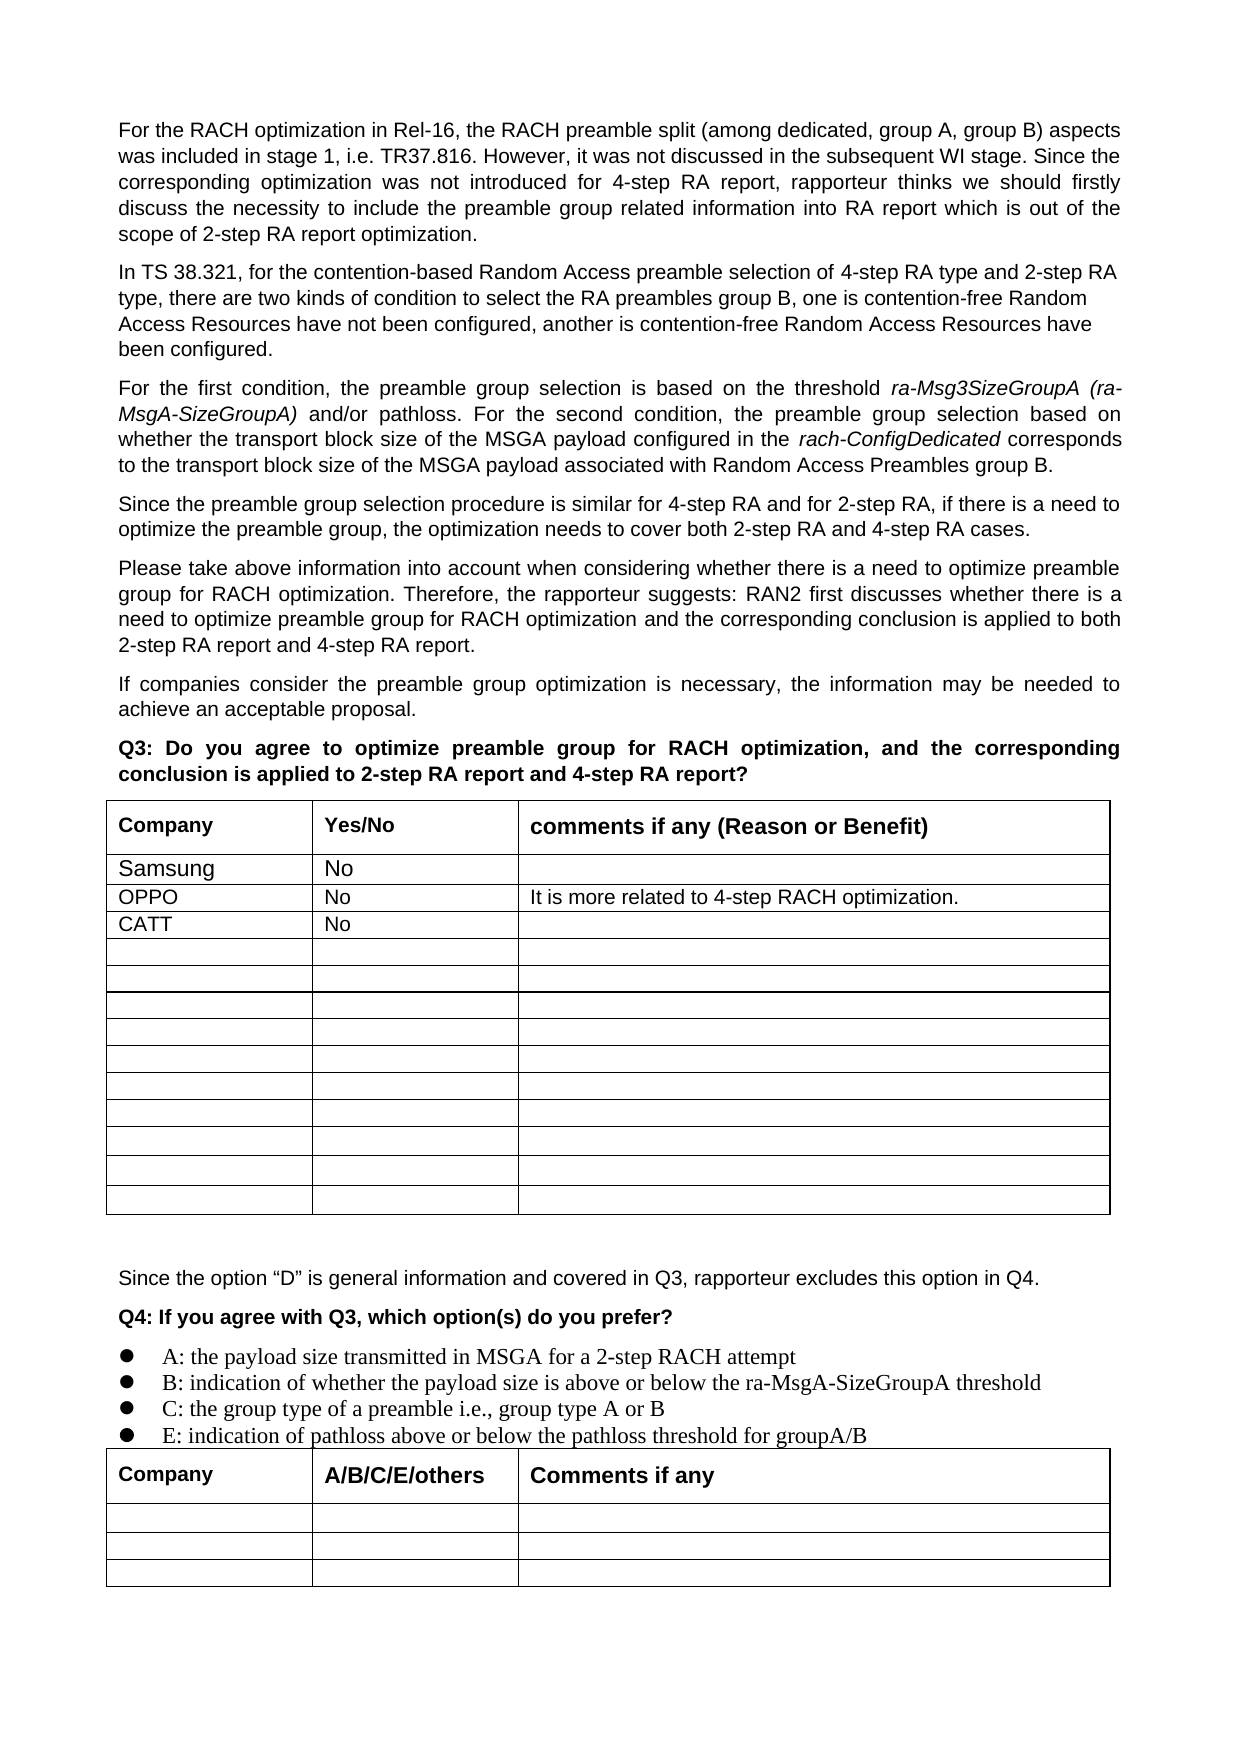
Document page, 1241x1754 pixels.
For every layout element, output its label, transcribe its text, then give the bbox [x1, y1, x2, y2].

table_cell [107, 1560, 312, 1586]
table_cell [519, 1127, 1109, 1155]
table_cell No [313, 885, 518, 911]
table_cell [107, 966, 312, 991]
table_cell [519, 1504, 1109, 1532]
text If companies consider the preamble group optimization is necessary, the information may be needed to achieve an acceptable proposal. [118, 671, 1122, 721]
table_cell [313, 1504, 518, 1532]
table_cell [519, 993, 1109, 1018]
table_cell [313, 1073, 518, 1099]
table_cell [313, 1127, 518, 1155]
table_cell Samsung [107, 855, 312, 884]
table_cell OPPO [107, 885, 312, 911]
table_cell [107, 1533, 312, 1559]
text For the RACH optimization in Rel-16, the RACH preamble split (among dedicated, group A, group B) aspects was included in stage 1, i.e. TR37.816. However, it was not discussed in the subsequent WI stage. Since the corresponding optimization was not introduced for 4-step RA report, rapporteur thinks we should firstly discuss the necessity to include the preamble group related information into RA report which is out of the scope of 2-step RA report optimization. [118, 118, 1122, 245]
table_cell [107, 939, 312, 964]
table_cell [519, 939, 1109, 964]
text Q3: Do you agree to optimize preamble group for RACH optimization, and the corresponding conclusion is applied to 2-step RA report and 4-step RA report? [118, 736, 1122, 785]
table_cell [313, 1560, 518, 1586]
table_cell [313, 1046, 518, 1072]
table_cell [107, 1073, 312, 1099]
table_cell [519, 1560, 1109, 1586]
table_cell [519, 1156, 1109, 1185]
table_header Comments if any [519, 1449, 1109, 1503]
table_header A/B/C/E/others [313, 1449, 518, 1503]
table_header Yes/No [313, 801, 518, 854]
list E: indication of pathloss above or below the pathloss threshold for groupA/B [118, 1422, 1122, 1448]
table_cell [519, 1186, 1109, 1214]
table_header Company [107, 801, 312, 854]
table_cell [519, 1533, 1109, 1559]
table_cell No [313, 912, 518, 938]
table_cell [313, 1100, 518, 1126]
table_cell No [313, 855, 518, 884]
text Since the preamble group selection procedure is similar for 4-step RA and for 2-step RA, if there is a need to optimize the preamble group, the optimization needs to cover both 2-step RA and 4-step RA cases. [118, 491, 1122, 541]
table_cell CATT [107, 912, 312, 938]
table_cell [107, 1046, 312, 1072]
table_cell [519, 912, 1109, 938]
table_cell [107, 1504, 312, 1532]
table_cell [313, 1533, 518, 1559]
table_cell [519, 1019, 1109, 1045]
table_cell [313, 939, 518, 964]
table_cell [519, 966, 1109, 991]
table_cell [313, 1156, 518, 1185]
list B: indication of whether the payload size is above or below the ra-MsgA-SizeGroupA threshold [118, 1369, 1122, 1396]
table_header comments if any (Reason or Benefit) [519, 801, 1109, 854]
table_cell [519, 1073, 1109, 1099]
text Please take above information into account when considering whether there is a need to optimize preamble group for RACH optimization. Therefore, the rapporteur suggests: RAN2 first discusses whether there is a need to optimize preamble group for RACH optimization and the corresponding conclusion is applied to both 2-step RA report and 4-step RA report. [118, 556, 1122, 657]
table_cell [107, 1127, 312, 1155]
table_cell [107, 1100, 312, 1126]
table_cell [519, 855, 1109, 884]
table_cell [107, 1156, 312, 1185]
list A: the payload size transmitted in MSGA for a 2-step RACH attempt [118, 1343, 1122, 1369]
table_cell [107, 993, 312, 1018]
table_cell [313, 993, 518, 1018]
table_cell [107, 1019, 312, 1045]
table_cell It is more related to 4-step RACH optimization. [519, 885, 1109, 911]
table_header Company [107, 1449, 312, 1503]
text Q4: If you agree with Q3, which option(s) do you prefer? [118, 1304, 1122, 1328]
table_cell [313, 966, 518, 991]
table_cell [107, 1186, 312, 1214]
text For the first condition, the preamble group selection is based on the threshold ra-Msg3SizeGroupA (ra-MsgA-SizeGroupA) and/or pathloss. For the second condition, the preamble group selection based on whether the transport block size of the MSGA payload configured in the rach-ConfigDedicated corresponds to the transport block size of the MSGA payload associated with Random Access Preambles group B. [118, 376, 1122, 477]
text Since the option “D” is general information and covered in Q3, rapporteur excludes this option in Q4. [118, 1266, 1122, 1290]
table_cell [519, 1100, 1109, 1126]
table_cell [313, 1186, 518, 1214]
text In TS 38.321, for the contention-based Random Access preamble selection of 4-step RA type and 2-step RA type, there are two kinds of condition to select the RA preambles group B, one is contention-free Random Access Resources have not been configured, another is contention-free Random Access Resources have been configured. [118, 260, 1122, 361]
list C: the group type of a preamble i.e., group type A or B [118, 1396, 1122, 1422]
table_cell [313, 1019, 518, 1045]
table_cell [519, 1046, 1109, 1072]
